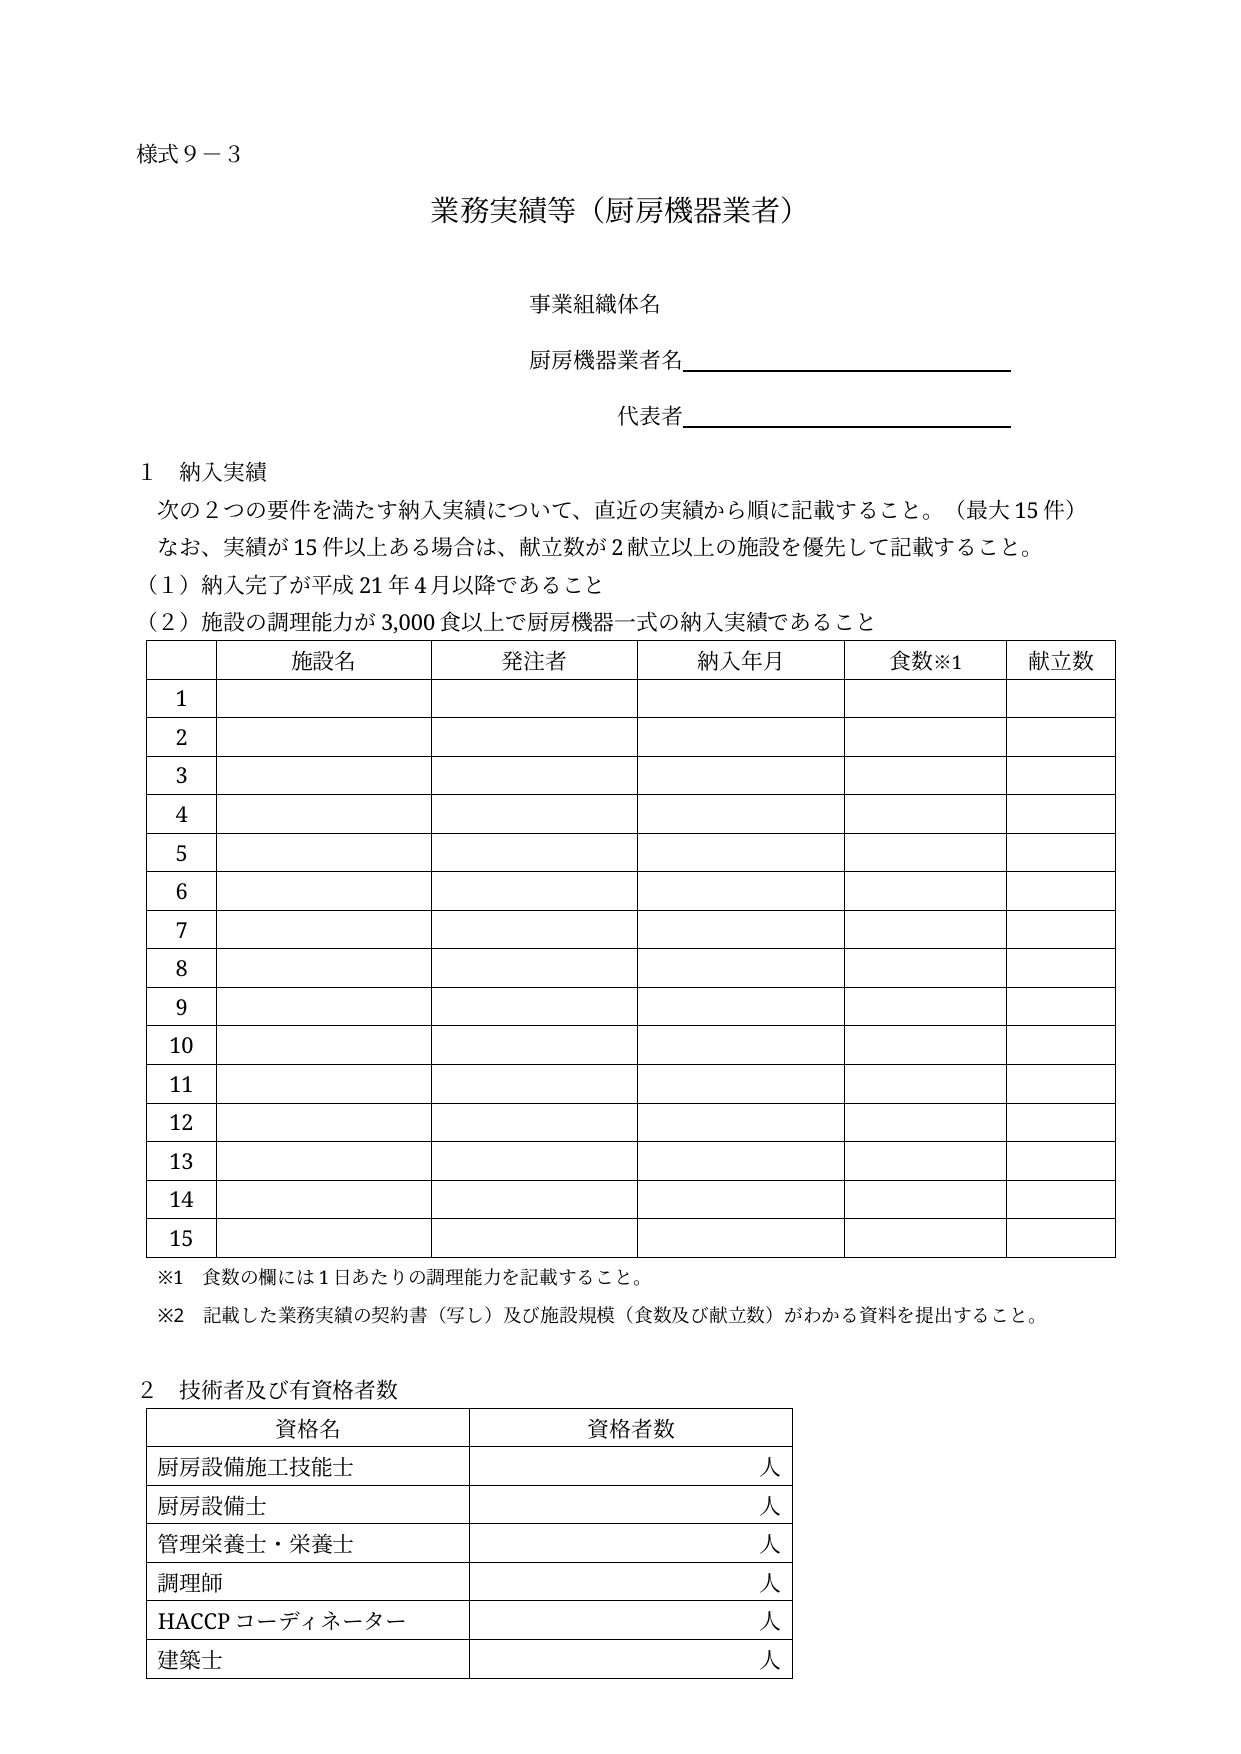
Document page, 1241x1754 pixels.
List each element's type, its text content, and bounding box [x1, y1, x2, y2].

table_cell [638, 872, 844, 910]
table_cell [432, 1104, 637, 1141]
table_cell 人 [470, 1486, 792, 1523]
text 業務実績等（厨房機器業者） [136, 171, 1104, 246]
table_cell 厨房設備士 [147, 1486, 469, 1523]
table_cell [217, 949, 431, 987]
table_cell [432, 834, 637, 871]
table_header 発注者 [432, 641, 637, 678]
table_cell [1007, 1219, 1115, 1257]
table_cell [432, 988, 637, 1025]
table_cell [845, 911, 1006, 948]
table_cell [217, 872, 431, 910]
table_cell [217, 1181, 431, 1218]
table_cell [432, 1219, 637, 1257]
table_cell [638, 988, 844, 1025]
table_cell 調理師 [147, 1563, 469, 1600]
table_cell [845, 1026, 1006, 1064]
table_cell [638, 1142, 844, 1179]
table_cell [638, 1026, 844, 1064]
table_cell [1007, 988, 1115, 1025]
table_cell [217, 795, 431, 833]
table_cell [845, 718, 1006, 756]
text １ 納入実績 [136, 452, 1104, 490]
table_header 納入年月 [638, 641, 844, 678]
table_cell [1007, 718, 1115, 756]
table_cell [845, 1142, 1006, 1179]
table_cell 15 [147, 1219, 216, 1257]
table_cell 人 [470, 1447, 792, 1485]
table_cell [217, 757, 431, 794]
text 代表者 [136, 396, 1104, 434]
table_cell 人 [470, 1640, 792, 1677]
table_header 資格名 [147, 1409, 469, 1446]
table_cell [1007, 1065, 1115, 1102]
table_cell [845, 1065, 1006, 1102]
table_header [147, 641, 216, 678]
table_cell [1007, 680, 1115, 717]
table_cell 11 [147, 1065, 216, 1102]
table_cell [638, 1219, 844, 1257]
table_cell [217, 911, 431, 948]
table_cell [845, 834, 1006, 871]
table_cell [1007, 757, 1115, 794]
table_cell [432, 1142, 637, 1179]
table_cell [217, 1065, 431, 1102]
table_cell [1007, 1104, 1115, 1141]
table_cell [217, 680, 431, 717]
table_cell [432, 911, 637, 948]
table_cell 2 [147, 718, 216, 756]
text ※2 記載した業務実績の契約書（写し）及び施設規模（食数及び献立数）がわかる資料を提出すること。 [158, 1295, 1104, 1333]
table_cell 10 [147, 1026, 216, 1064]
table_cell [845, 795, 1006, 833]
table_cell [1007, 795, 1115, 833]
table_cell [432, 757, 637, 794]
table_cell [638, 949, 844, 987]
table_cell [638, 1181, 844, 1218]
table_cell HACCPコーディネーター [147, 1601, 469, 1639]
table_cell [432, 1026, 637, 1064]
table_cell [1007, 872, 1115, 910]
table_cell [1007, 1181, 1115, 1218]
table_cell [638, 1104, 844, 1141]
table_cell [638, 795, 844, 833]
table_cell 12 [147, 1104, 216, 1141]
table_cell [1007, 1142, 1115, 1179]
table_cell [217, 718, 431, 756]
table_cell 6 [147, 872, 216, 910]
text ２ 技術者及び有資格者数 [136, 1370, 1104, 1408]
table_cell [638, 680, 844, 717]
table_cell 厨房設備施工技能士 [147, 1447, 469, 1485]
table_cell [432, 872, 637, 910]
text ※1 食数の欄には1日あたりの調理能力を記載すること。 [158, 1258, 1104, 1295]
table_cell [845, 1104, 1006, 1141]
table_cell [1007, 949, 1115, 987]
table_header 食数※1 [845, 641, 1006, 678]
table_cell 人 [470, 1563, 792, 1600]
table_header 資格者数 [470, 1409, 792, 1446]
table_cell [845, 1219, 1006, 1257]
table_cell [845, 872, 1006, 910]
table_cell 8 [147, 949, 216, 987]
table_cell [217, 1104, 431, 1141]
table_cell [845, 1181, 1006, 1218]
table_cell [217, 834, 431, 871]
table_cell [432, 1065, 637, 1102]
table_cell [845, 949, 1006, 987]
text （２）施設の調理能力が3,000食以上で厨房機器一式の納入実績であること [136, 602, 1104, 640]
text 事業組織体名 [136, 284, 1104, 321]
table_cell [432, 795, 637, 833]
table_cell [845, 680, 1006, 717]
table_cell [217, 1026, 431, 1064]
table_cell [845, 757, 1006, 794]
table_cell 3 [147, 757, 216, 794]
table_cell [432, 680, 637, 717]
table_cell [432, 718, 637, 756]
table_cell [638, 1065, 844, 1102]
table_cell 7 [147, 911, 216, 948]
table_cell [217, 988, 431, 1025]
table_header 施設名 [217, 641, 431, 678]
text （１）納入完了が平成21年4月以降であること [136, 565, 1104, 602]
table_cell [1007, 834, 1115, 871]
table_cell [638, 911, 844, 948]
table_cell [638, 757, 844, 794]
table_cell [217, 1219, 431, 1257]
table_cell [432, 949, 637, 987]
table_cell [1007, 1026, 1115, 1064]
table_cell 人 [470, 1601, 792, 1639]
table_cell 1 [147, 680, 216, 717]
table_cell 建築士 [147, 1640, 469, 1677]
table_cell [638, 718, 844, 756]
table_cell [1007, 911, 1115, 948]
table_cell 9 [147, 988, 216, 1025]
table_cell 4 [147, 795, 216, 833]
table_header 献立数 [1007, 641, 1115, 678]
table_cell [638, 834, 844, 871]
text なお、実績が15件以上ある場合は、献立数が2献立以上の施設を優先して記載すること。 [136, 527, 1104, 565]
table_cell [217, 1142, 431, 1179]
table_cell [845, 988, 1006, 1025]
table_cell [432, 1181, 637, 1218]
text 次の２つの要件を満たす納入実績について、直近の実績から順に記載すること。（最大15件） [136, 490, 1104, 527]
table_cell 管理栄養士・栄養士 [147, 1524, 469, 1562]
table_cell 13 [147, 1142, 216, 1179]
table_cell 14 [147, 1181, 216, 1218]
table_cell 5 [147, 834, 216, 871]
table_cell 人 [470, 1524, 792, 1562]
text 様式９－３ [136, 134, 1104, 171]
text 厨房機器業者名 [136, 340, 1104, 377]
